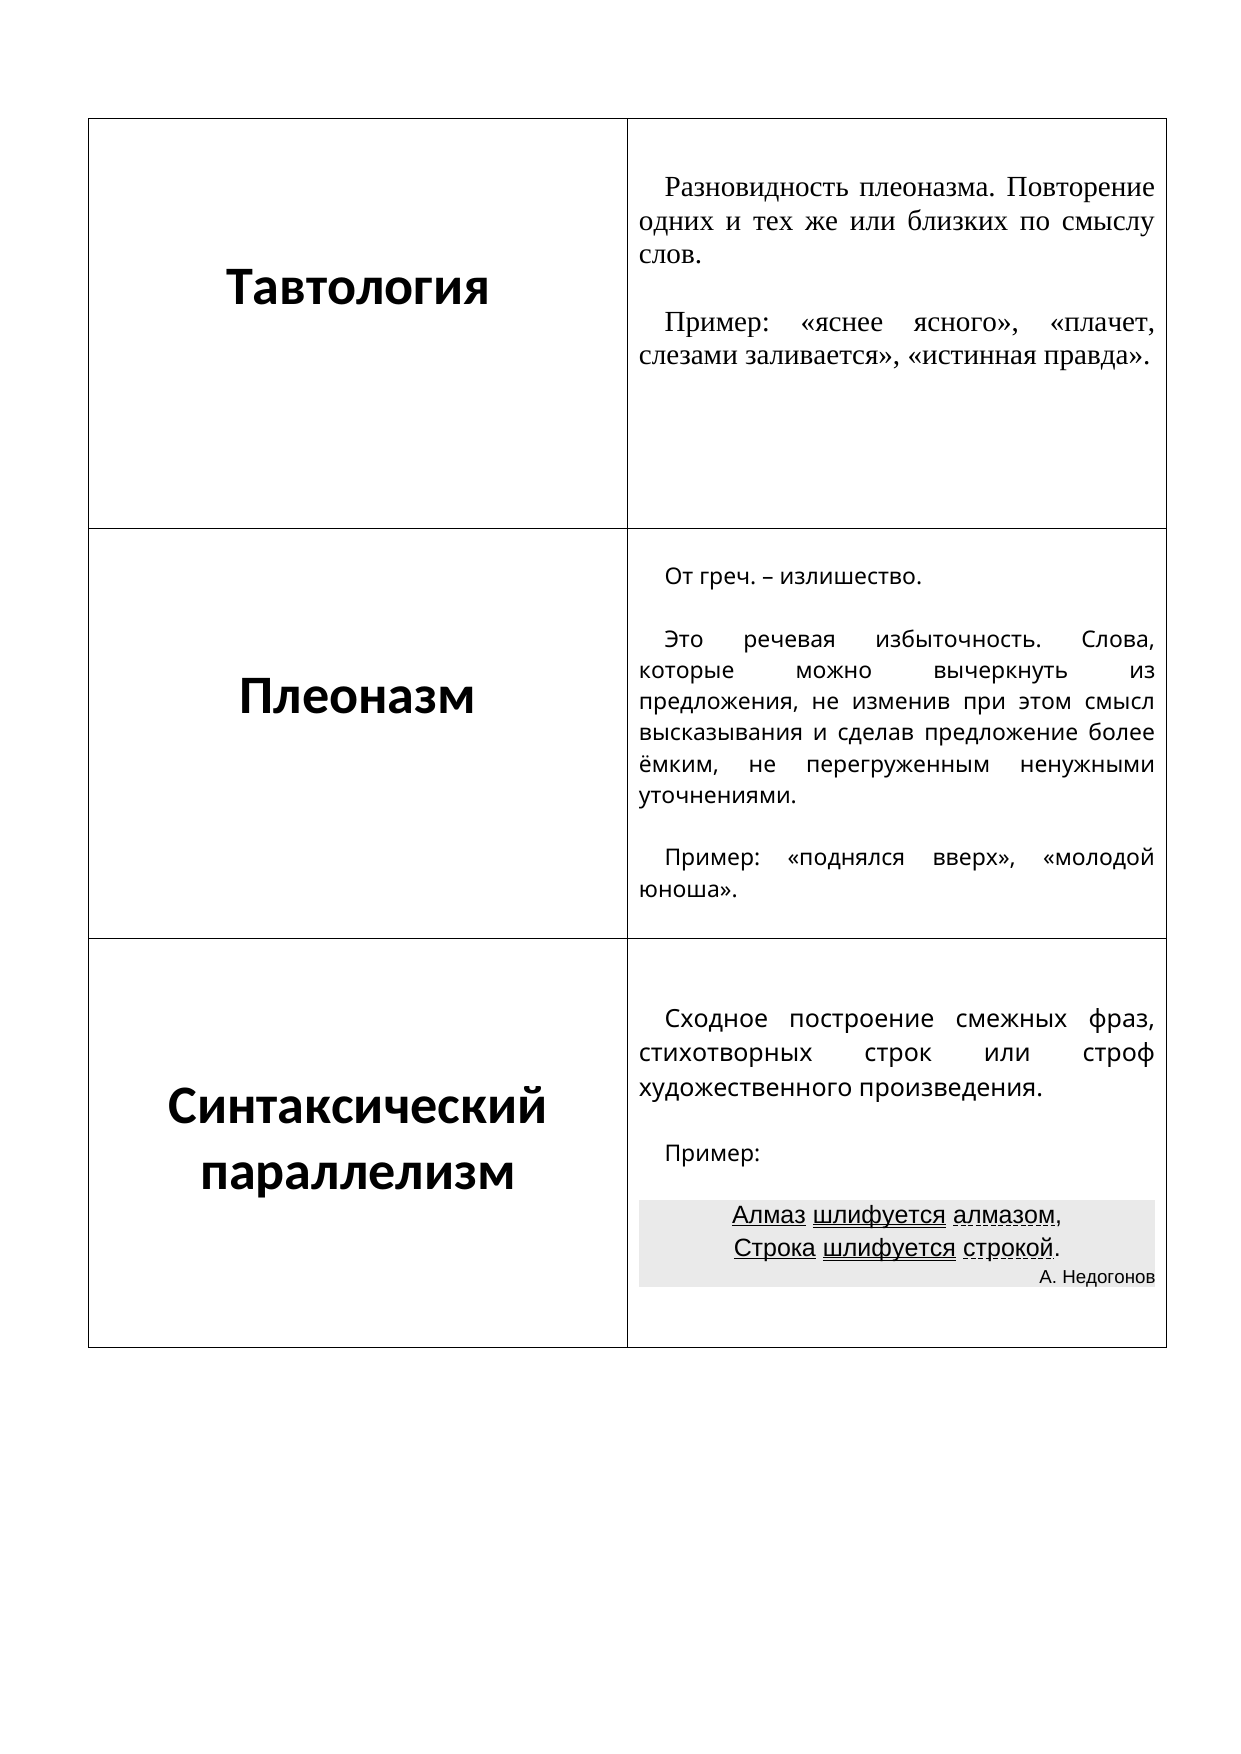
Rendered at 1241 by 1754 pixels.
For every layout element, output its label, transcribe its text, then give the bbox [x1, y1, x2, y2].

table_cell Синтаксический параллелизм [89, 939, 627, 1347]
table_cell Тавтология [89, 119, 627, 528]
table_cell Сходное построение смежных фраз, стихотворных строк или строф художественного произведения. Пример: Алмаз шлифуется алмазом, Строка шлифуется строкой. А. Недогонов [628, 939, 1166, 1347]
table_cell Плеоназм [89, 529, 627, 937]
table_cell От греч. – излишество. Это речевая избыточность. Слова, которые можно вычеркнуть из предложения, не изменив при этом смысл высказывания и сделав предложение более ёмким, не перегруженным ненужными уточнениями. Пример: «поднялся вверх», «молодой юноша». [628, 529, 1166, 937]
table_cell Разновидность плеоназма. Повторение одних и тех же или близких по смыслу слов. Пример: «яснее ясного», «плачет, слезами заливается», «истинная правда». [628, 119, 1166, 528]
